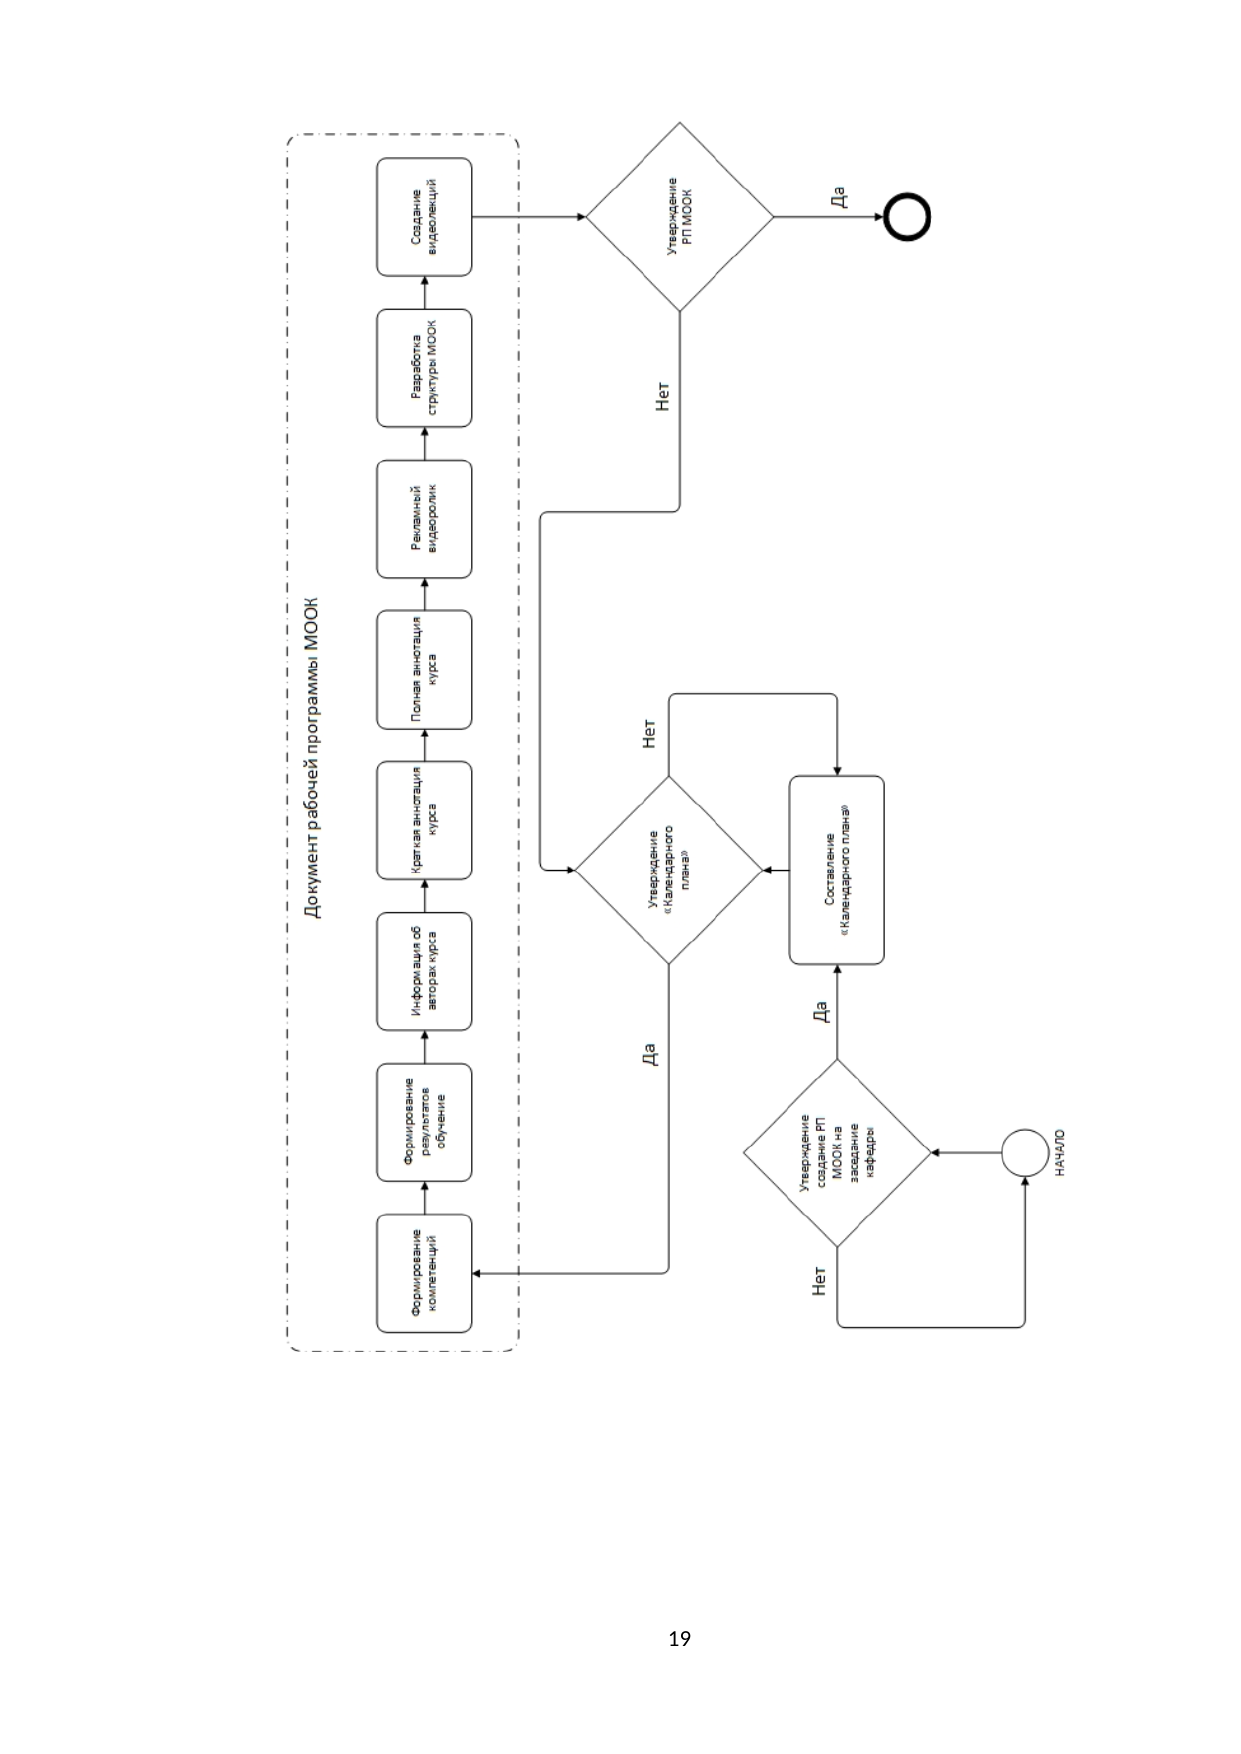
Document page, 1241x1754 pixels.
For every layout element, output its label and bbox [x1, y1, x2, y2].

picture [286, 122, 1074, 1352]
